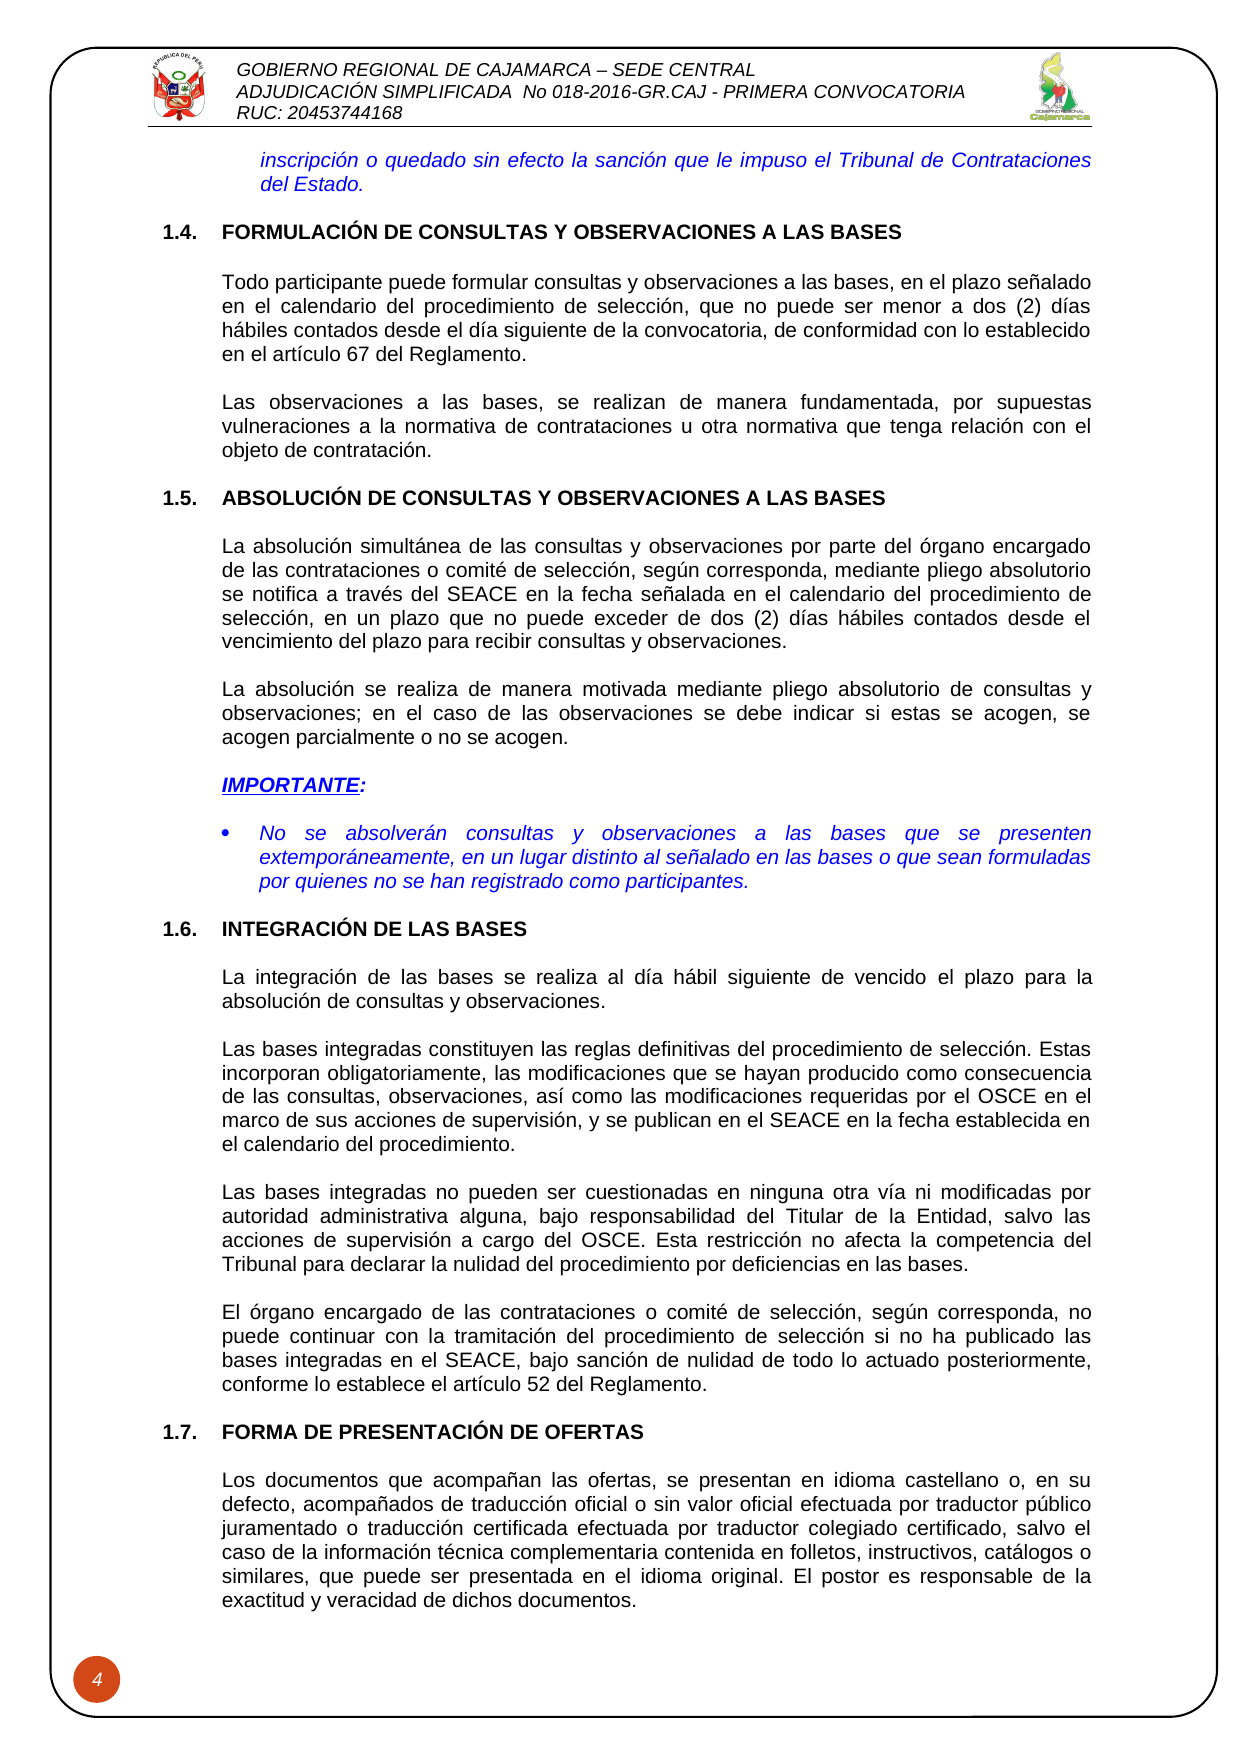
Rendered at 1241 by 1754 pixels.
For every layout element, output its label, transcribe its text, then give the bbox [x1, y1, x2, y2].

picture [1030, 52, 1090, 121]
list La integración de las bases se realiza al día hábil siguiente de vencido el plazo para la absolución de consultas y observaciones. [222, 964, 1092, 1012]
text Las observaciones a las bases, se realizan de manera fundamentada, por supuestas vulneraciones a la normativa de contrataciones u otra normativa que tenga relación con el objeto de contratación. [222, 390, 1092, 462]
list El órgano encargado de las contrataciones o comité de selección, según corresponda, no puede continuar con la tramitación del procedimiento de selección si no ha publicado las bases integradas en el SEACE, bajo sanción de nulidad de todo lo actuado posteriormente, conforme lo establece el artículo 52 del Reglamento. [222, 1300, 1092, 1396]
text Los documentos que acompañan las ofertas, se presentan en idioma castellano o, en su defecto, acompañados de traducción oficial o sin valor oficial efectuada por traductor público juramentado o traducción certificada efectuada por traductor colegiado certificado, salvo el caso de la información técnica complementaria contenida en folletos, instructivos, catálogos o similares, que puede ser presentada en el idioma original. El postor es responsable de la exactitud y veracidad de dichos documentos. [222, 1468, 1092, 1611]
list FORMULACIÓN DE CONSULTAS Y OBSERVACIONES A LAS BASES [162, 219, 1092, 243]
text La absolución se realiza de manera motivada mediante pliego absolutorio de consultas y observaciones; en el caso de las observaciones se debe indicar si estas se acogen, se acogen parcialmente o no se acogen. [222, 677, 1092, 749]
text Todo participante puede formular consultas y observaciones a las bases, en el plazo señalado en el calendario del procedimiento de selección, que no puede ser menor a dos (2) días hábiles contados desde el día siguiente de la convocatoria, de conformidad con lo establecido en el artículo 67 del Reglamento. [222, 270, 1092, 366]
list ABSOLUCIÓN DE CONSULTAS Y OBSERVACIONES A LAS BASES [162, 486, 1092, 509]
list No se absolverán consultas y observaciones a las bases que se presenten extemporáneamente, en un lugar distinto al señalado en las bases o que sean formuladas por quienes no se han registrado como participantes. [222, 821, 1092, 893]
list Las bases integradas constituyen las reglas definitivas del procedimiento de selección. Estas incorporan obligatoriamente, las modificaciones que se hayan producido como consecuencia de las consultas, observaciones, así como las modificaciones requeridas por el OSCE en el marco de sus acciones de supervisión, y se publican en el SEACE en la fecha establecida en el calendario del procedimiento. [222, 1036, 1092, 1156]
picture [150, 50, 207, 122]
list INTEGRACIÓN DE LAS BASES [162, 917, 1092, 941]
text Las bases integradas no pueden ser cuestionadas en ninguna otra vía ni modificadas por autoridad administrativa alguna, bajo responsabilidad del Titular de la Entidad, salvo las acciones de supervisión a cargo del OSCE. Esta restricción no afecta la competencia del Tribunal para declarar la nulidad del procedimiento por deficiencias en las bases. [222, 1180, 1092, 1276]
text La absolución simultánea de las consultas y observaciones por parte del órgano encargado de las contrataciones o comité de selección, según corresponda, mediante pliego absolutorio se notifica a través del SEACE en la fecha señalada en el calendario del procedimiento de selección, en un plazo que no puede exceder de dos (2) días hábiles contados desde el vencimiento del plazo para recibir consultas y observaciones. [222, 533, 1092, 653]
list FORMA DE PRESENTACIÓN DE OFERTAS [162, 1420, 1092, 1444]
text IMPORTANTE: [222, 773, 1092, 797]
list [223, 148, 1092, 196]
